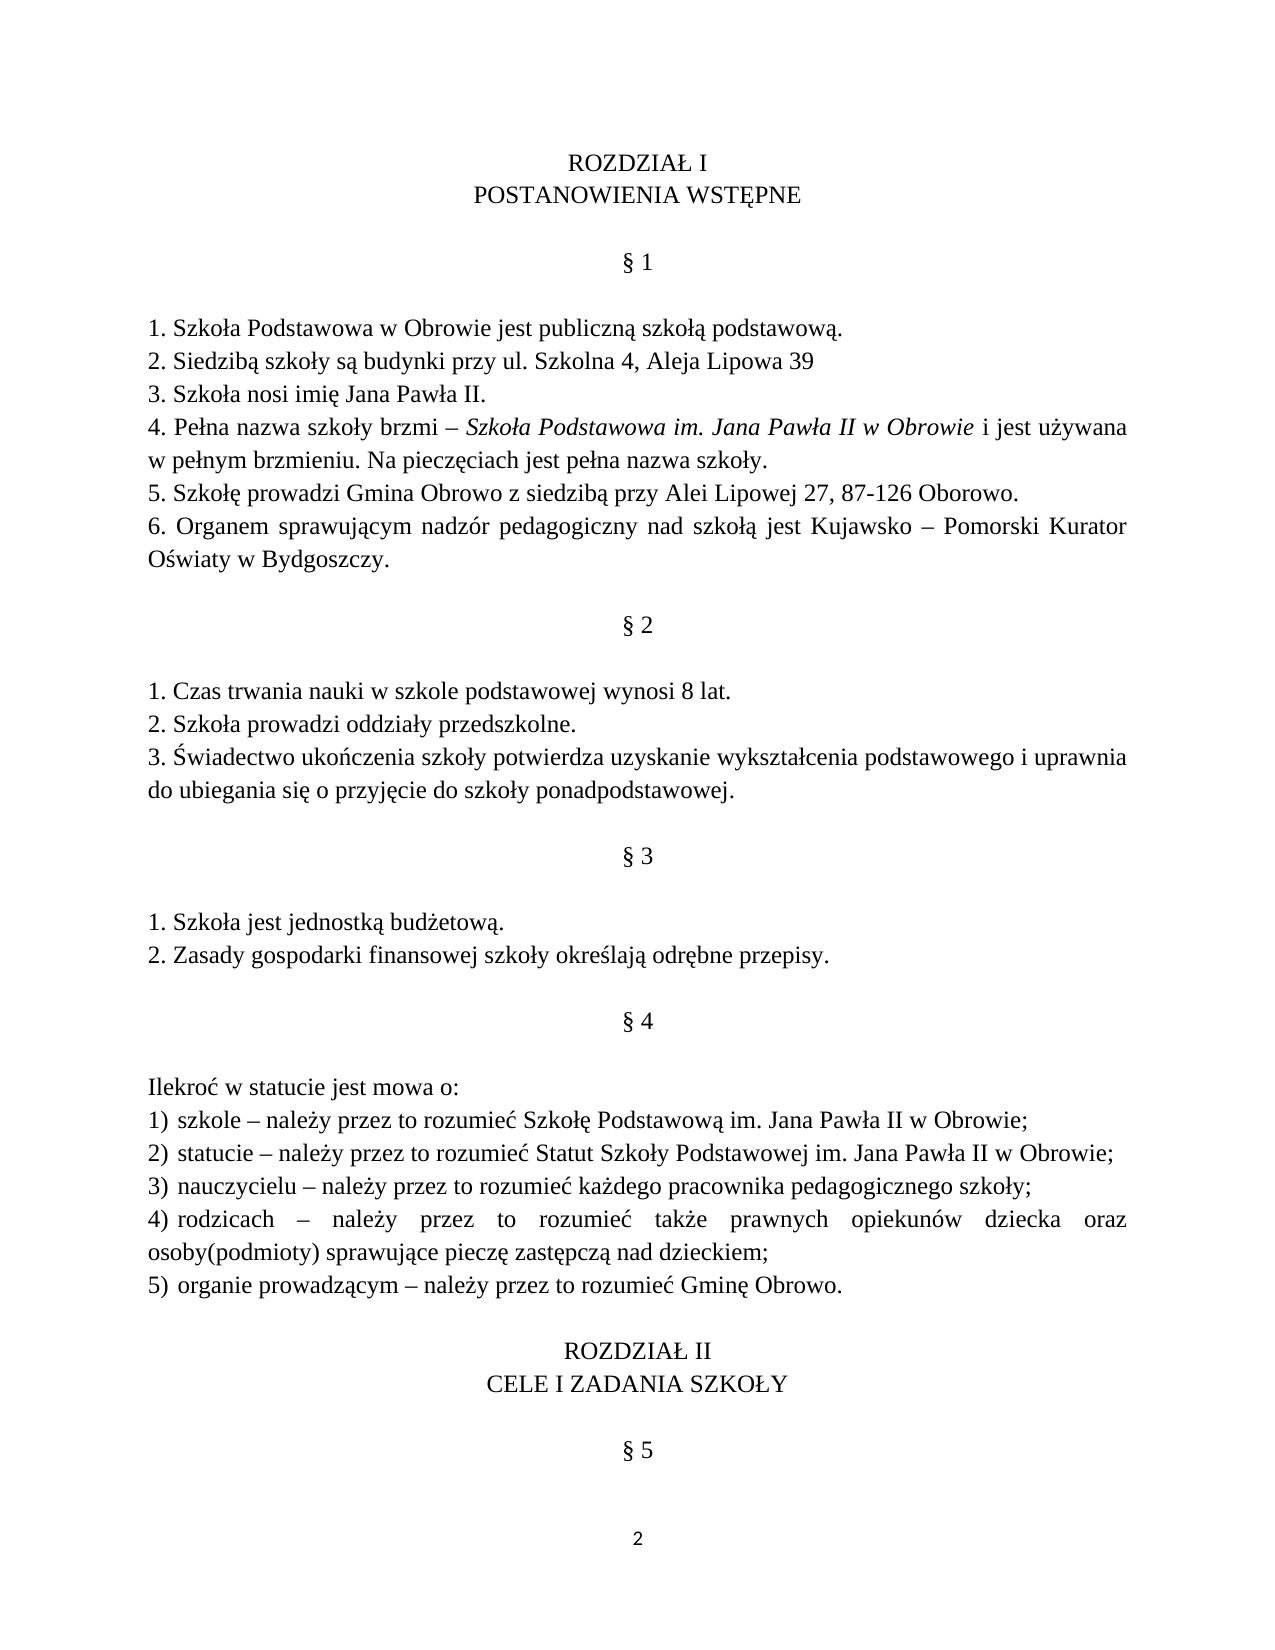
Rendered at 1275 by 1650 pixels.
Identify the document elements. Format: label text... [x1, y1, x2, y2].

text 4) rodzicach – należy przez to rozumieć także prawnych opiekunów dziecka oraz osoby(podmioty) sprawujące pieczę zastępczą nad dzieckiem; [148, 1204, 1127, 1266]
text 3. Świadectwo ukończenia szkoły potwierdza uzyskanie wykształcenia podstawowego i uprawnia do ubiegania się o przyjęcie do szkoły ponadpodstawowej. [148, 742, 1127, 804]
text Ilekroć w statucie jest mowa o: [148, 1072, 1127, 1101]
text 5. Szkołę prowadzi Gmina Obrowo z siedzibą przy Alei Lipowej 27, 87-126 Oborowo. [148, 478, 1127, 507]
text § 1 [148, 247, 1127, 275]
text § 5 [148, 1435, 1127, 1464]
text 2. Zasady gospodarki finansowej szkoły określają odrębne przepisy. [148, 940, 1127, 969]
list ROZDZIAŁ II [148, 1336, 1127, 1365]
text POSTANOWIENIA WSTĘPNE [148, 181, 1127, 209]
list ROZDZIAŁ I [148, 148, 1127, 176]
text § 3 [148, 841, 1127, 870]
text 6. Organem sprawującym nadzór pedagogiczny nad szkołą jest Kujawsko – Pomorski Kurator Oświaty w Bydgoszczy. [148, 511, 1127, 573]
text 2. Siedzibą szkoły są budynki przy ul. Szkolna 4, Aleja Lipowa 39 [148, 346, 1127, 374]
text § 4 [148, 1006, 1127, 1035]
text CELE I ZADANIA SZKOŁY [148, 1369, 1127, 1398]
text 3) nauczycielu – należy przez to rozumieć każdego pracownika pedagogicznego szkoły; [148, 1171, 1127, 1200]
text 5) organie prowadzącym – należy przez to rozumieć Gminę Obrowo. [148, 1270, 1127, 1299]
text 2. Szkoła prowadzi oddziały przedszkolne. [148, 709, 1127, 738]
text 1. Czas trwania nauki w szkole podstawowej wynosi 8 lat. [148, 676, 1127, 705]
text 4. Pełna nazwa szkoły brzmi – Szkoła Podstawowa im. Jana Pawła II w Obrowie i jest używana w pełnym brzmieniu. Na pieczęciach jest pełna nazwa szkoły. [148, 412, 1127, 473]
text § 2 [148, 610, 1127, 639]
text 1. Szkoła jest jednostką budżetową. [148, 907, 1127, 936]
text 3. Szkoła nosi imię Jana Pawła II. [148, 379, 1127, 407]
text 1. Szkoła Podstawowa w Obrowie jest publiczną szkołą podstawową. [148, 313, 1127, 341]
text 2) statucie – należy przez to rozumieć Statut Szkoły Podstawowej im. Jana Pawła II w Obrowie; [148, 1138, 1127, 1167]
text 1) szkole – należy przez to rozumieć Szkołę Podstawową im. Jana Pawła II w Obrowie; [148, 1105, 1127, 1134]
